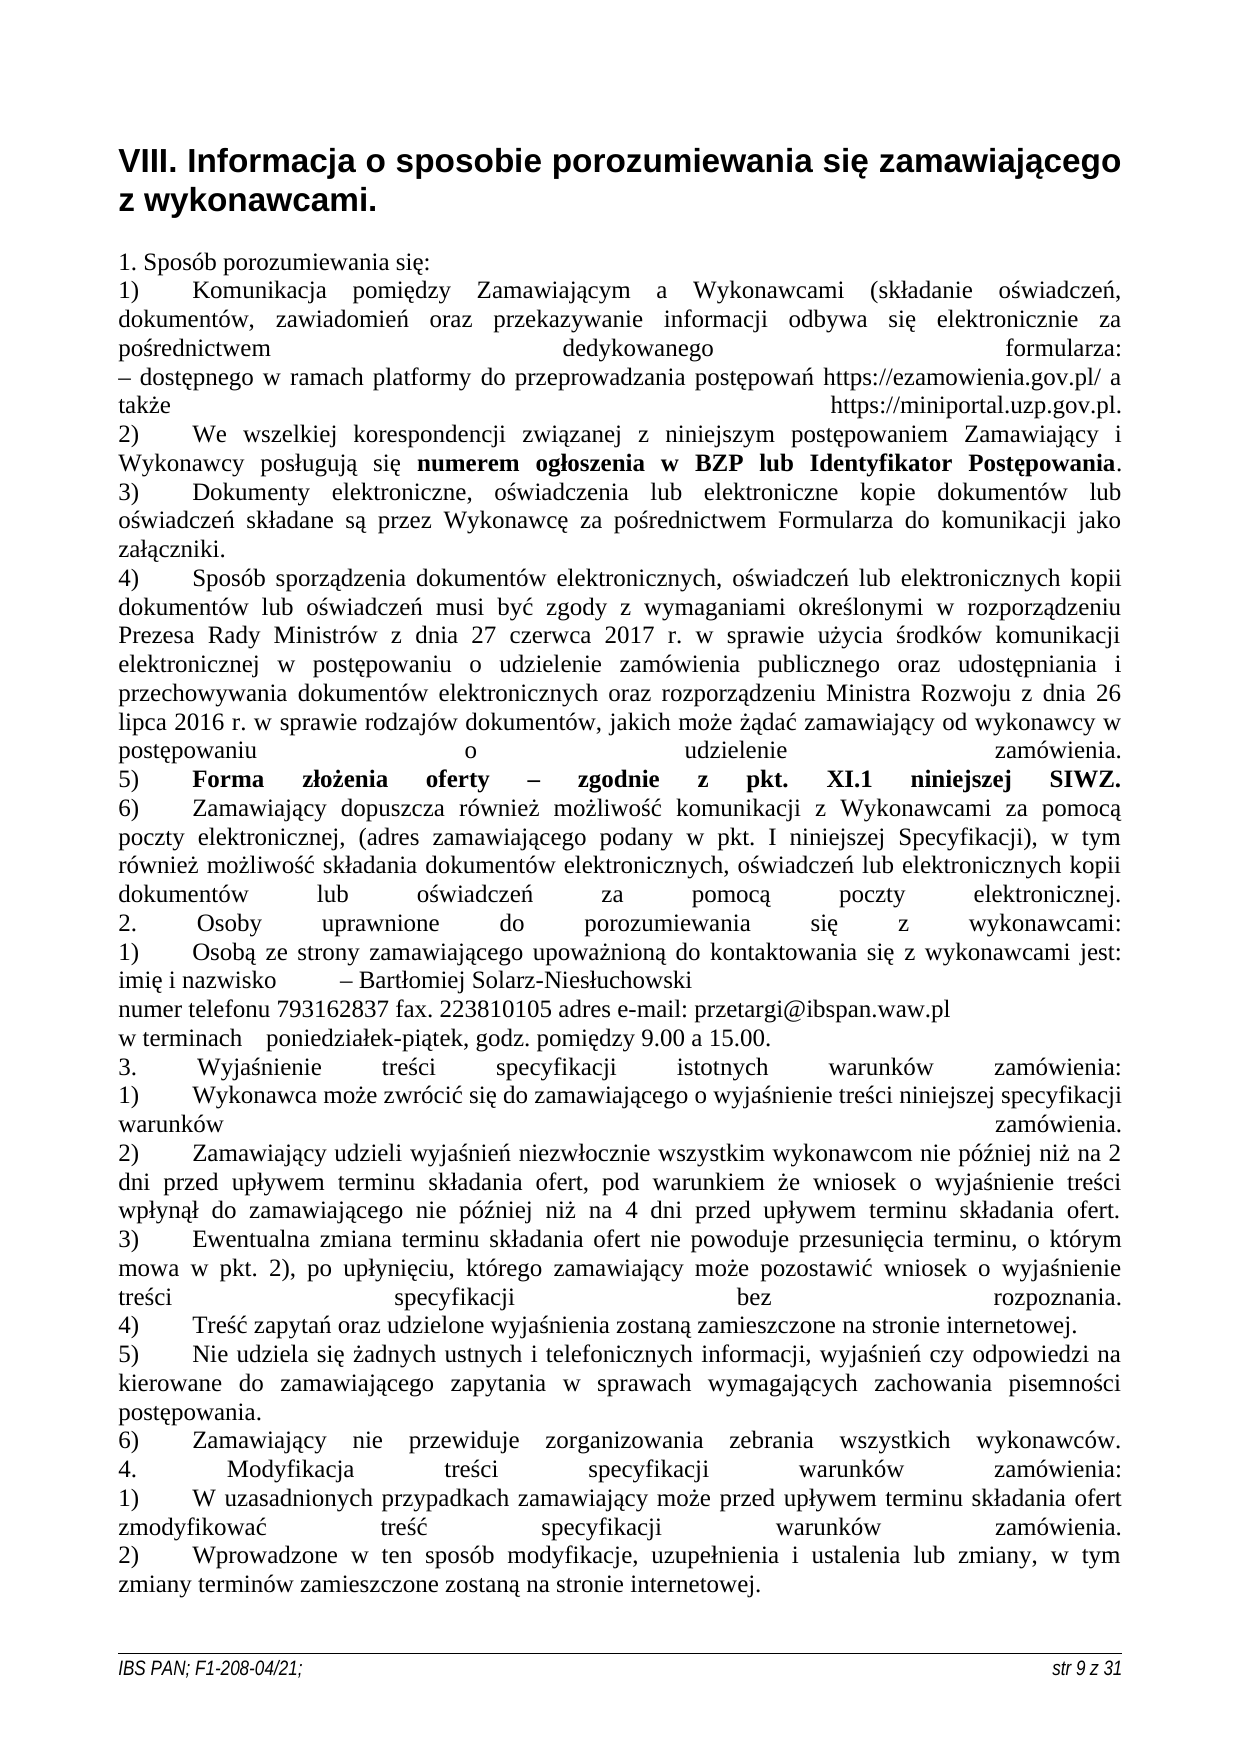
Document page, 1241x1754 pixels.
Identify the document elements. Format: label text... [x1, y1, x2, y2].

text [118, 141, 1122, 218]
text w terminach poniedziałek-piątek, godz. pomiędzy 9.00 a 15.00. [118, 1023, 1122, 1052]
text numer telefonu 793162837 fax. 223810105 adres e-mail: przetargi@ibspan.waw.pl [118, 994, 1122, 1023]
text 3. Wyjaśnienie treści specyfikacji istotnych warunków zamówienia: 1) Wykonawca może zwrócić się do zamawiającego o wyjaśnienie treści niniejszej specyfikacji warunków zamówienia. 2) Zamawiający udzieli wyjaśnień niezwłocznie wszystkim wykonawcom nie później niż na 2 dni przed upływem terminu składania ofert, pod warunkiem że wniosek o wyjaśnienie treści wpłynął do zamawiającego nie później niż na 4 dni przed upływem terminu składania ofert. 3) Ewentualna zmiana terminu składania ofert nie powoduje przesunięcia terminu, o którym mowa w pkt. 2), po upłynięciu, którego zamawiający może pozostawić wniosek o wyjaśnienie treści specyfikacji bez rozpoznania. 4) Treść zapytań oraz udzielone wyjaśnienia zostaną zamieszczone na stronie internetowej. [118, 1052, 1122, 1339]
text 1. Sposób porozumiewania się: [118, 247, 1122, 276]
text 1) Komunikacja pomiędzy Zamawiającym a Wykonawcami (składanie oświadczeń, dokumentów, zawiadomień oraz przekazywanie informacji odbywa się elektronicznie za pośrednictwem dedykowanego formularza: – dostępnego w ramach platformy do przeprowadzania postępowań https://ezamowienia.gov.pl/ a także https://miniportal.uzp.gov.pl. 2) We wszelkiej korespondencji związanej z niniejszym postępowaniem Zamawiający i Wykonawcy posługują się numerem ogłoszenia w BZP lub Identyfikator Postępowania. 3) Dokumenty elektroniczne, oświadczenia lub elektroniczne kopie dokumentów lub oświadczeń składane są przez Wykonawcę za pośrednictwem Formularza do komunikacji jako załączniki. 4) Sposób sporządzenia dokumentów elektronicznych, oświadczeń lub elektronicznych kopii dokumentów lub oświadczeń musi być zgody z wymaganiami określonymi w rozporządzeniu Prezesa Rady Ministrów z dnia 27 czerwca 2017 r. w sprawie użycia środków komunikacji elektronicznej w postępowaniu o udzielenie zamówienia publicznego oraz udostępniania i przechowywania dokumentów elektronicznych oraz rozporządzeniu Ministra Rozwoju z dnia 26 lipca 2016 r. w sprawie rodzajów dokumentów, jakich może żądać zamawiający od wykonawcy w postępowaniu o udzielenie zamówienia. 5) Forma złożenia oferty – zgodnie z pkt. XI.1 niniejszej SIWZ. 6) Zamawiający dopuszcza również możliwość komunikacji z Wykonawcami za pomocą poczty elektronicznej, (adres zamawiającego podany w pkt. I niniejszej Specyfikacji), w tym również możliwość składania dokumentów elektronicznych, oświadczeń lub elektronicznych kopii dokumentów lub oświadczeń za pomocą poczty elektronicznej. 2. Osoby uprawnione do porozumiewania się z wykonawcami: 1) Osobą ze strony zamawiającego upoważnioną do kontaktowania się z wykonawcami jest: imię i nazwisko – Bartłomiej Solarz-Niesłuchowski [118, 276, 1122, 994]
text 5) Nie udziela się żadnych ustnych i telefonicznych informacji, wyjaśnień czy odpowiedzi na kierowane do zamawiającego zapytania w sprawach wymagających zachowania pisemności postępowania. 6) Zamawiający nie przewiduje zorganizowania zebrania wszystkich wykonawców. 4. Modyfikacja treści specyfikacji warunków zamówienia: 1) W uzasadnionych przypadkach zamawiający może przed upływem terminu składania ofert zmodyfikować treść specyfikacji warunków zamówienia. 2) Wprowadzone w ten sposób modyfikacje, uzupełnienia i ustalenia lub zmiany, w tym zmiany terminów zamieszczone zostaną na stronie internetowej. [118, 1339, 1122, 1598]
